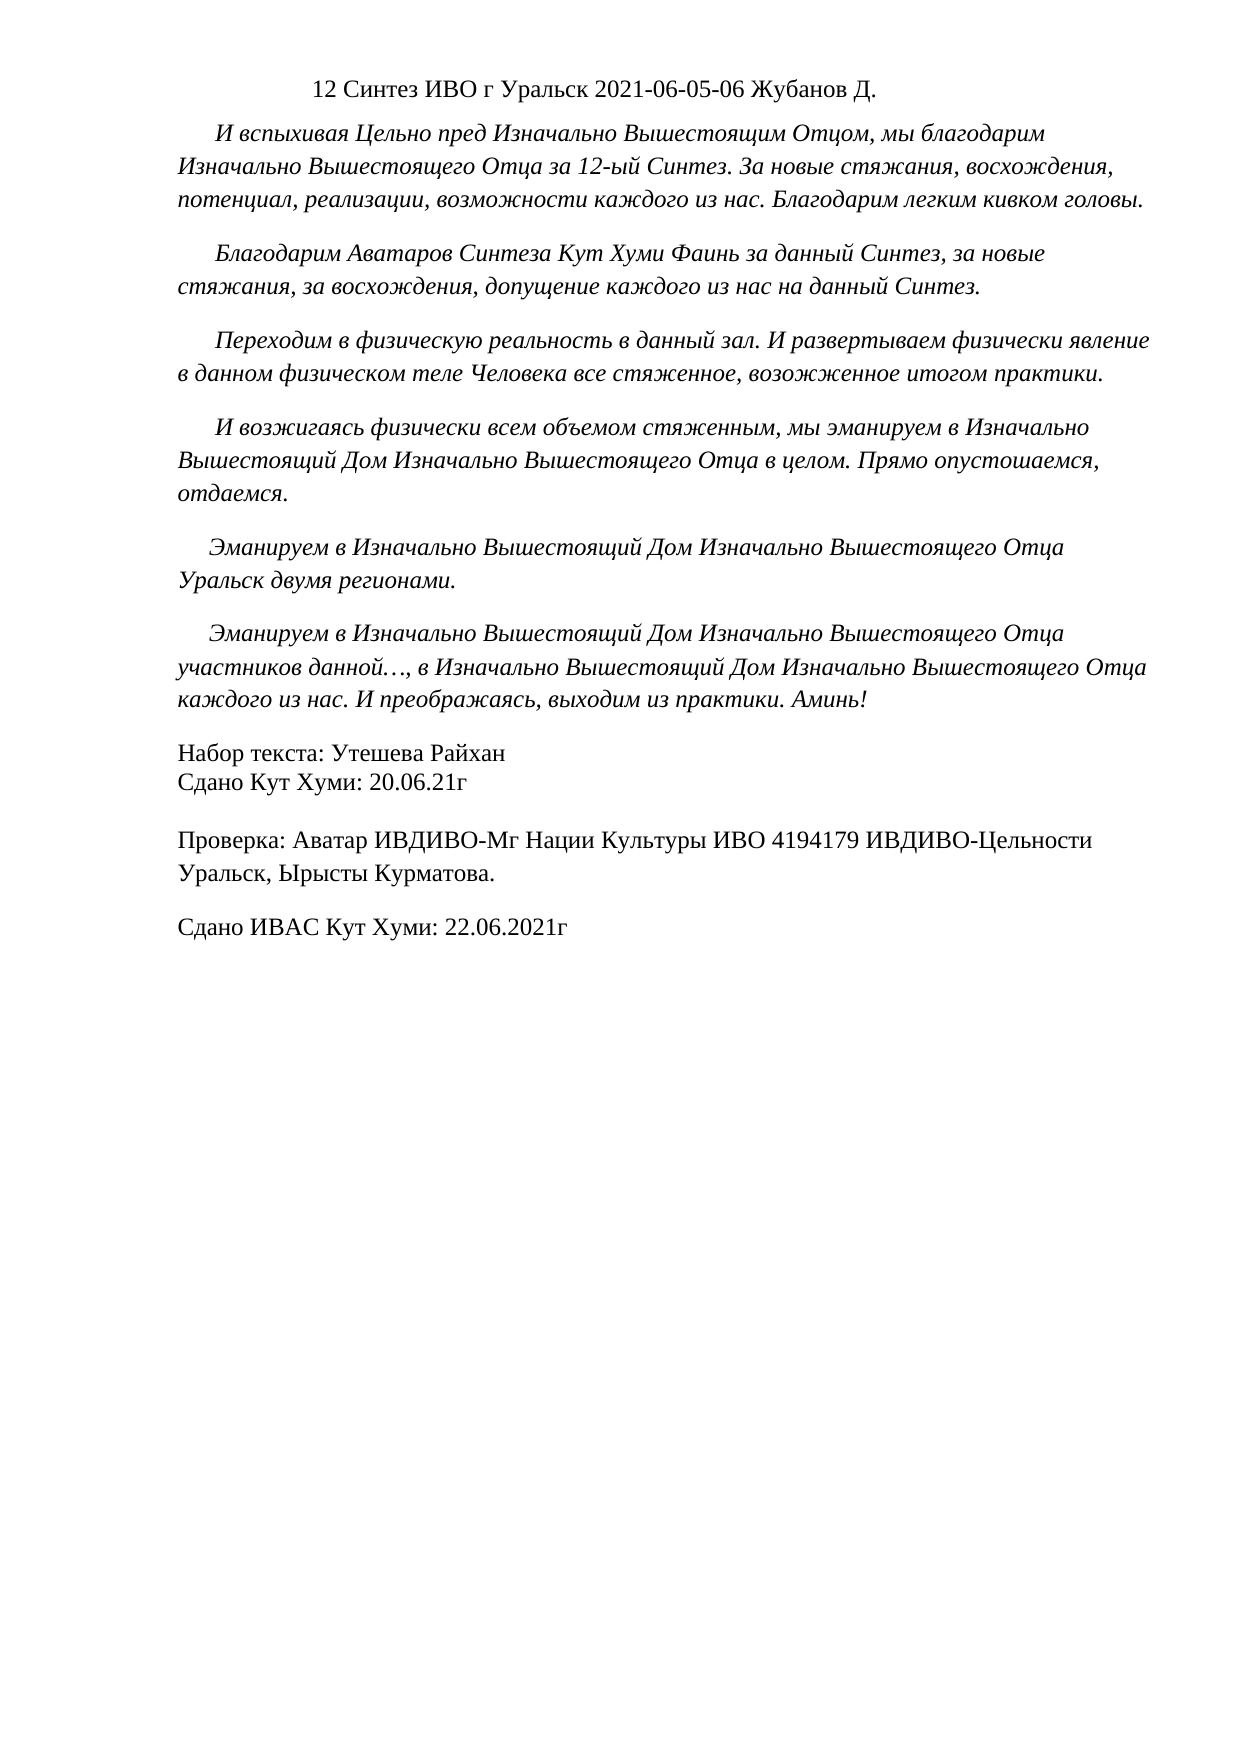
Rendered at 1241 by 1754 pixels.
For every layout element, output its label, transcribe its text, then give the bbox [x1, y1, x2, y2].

text Сдано ИВАС Кут Хуми: 22.06.2021г [177, 912, 1152, 940]
text Переходим в физическую реальность в данный зал. И развертываем физически явление в данном физическом теле Человека все стяженное, возожженное итогом практики. [177, 325, 1152, 387]
text И возжигаясь физически всем объемом стяженным, мы эманируем в Изначально Вышестоящий Дом Изначально Вышестоящего Отца в целом. Прямо опустошаемся, отдаемся. [177, 412, 1152, 507]
text И вспыхивая Цельно пред Изначально Вышестоящим Отцом, мы благодарим Изначально Вышестоящего Отца за 12-ый Синтез. За новые стяжания, восхождения, потенциал, реализации, возможности каждого из нас. Благодарим легким кивком головы. [177, 118, 1152, 213]
text Проверка: Аватар ИВДИВО-Мг Нации Культуры ИВО 4194179 ИВДИВО-Цельности Уральск, Ырысты Курматова. [177, 825, 1152, 886]
text Эманируем в Изначально Вышестоящий Дом Изначально Вышестоящего Отца Уральск двумя регионами. [177, 532, 1152, 593]
text Эманируем в Изначально Вышестоящий Дом Изначально Вышестоящего Отца участников данной…, в Изначально Вышестоящий Дом Изначально Вышестоящего Отца каждого из нас. И преображаясь, выходим из практики. Аминь! [177, 618, 1152, 713]
text Набор текста: Утешева Райхан [177, 738, 1152, 767]
text Благодарим Аватаров Синтеза Кут Хуми Фаинь за данный Синтез, за новые стяжания, за восхождения, допущение каждого из нас на данный Синтез. [177, 238, 1152, 300]
text Сдано Кут Хуми: 20.06.21г [177, 767, 1152, 796]
